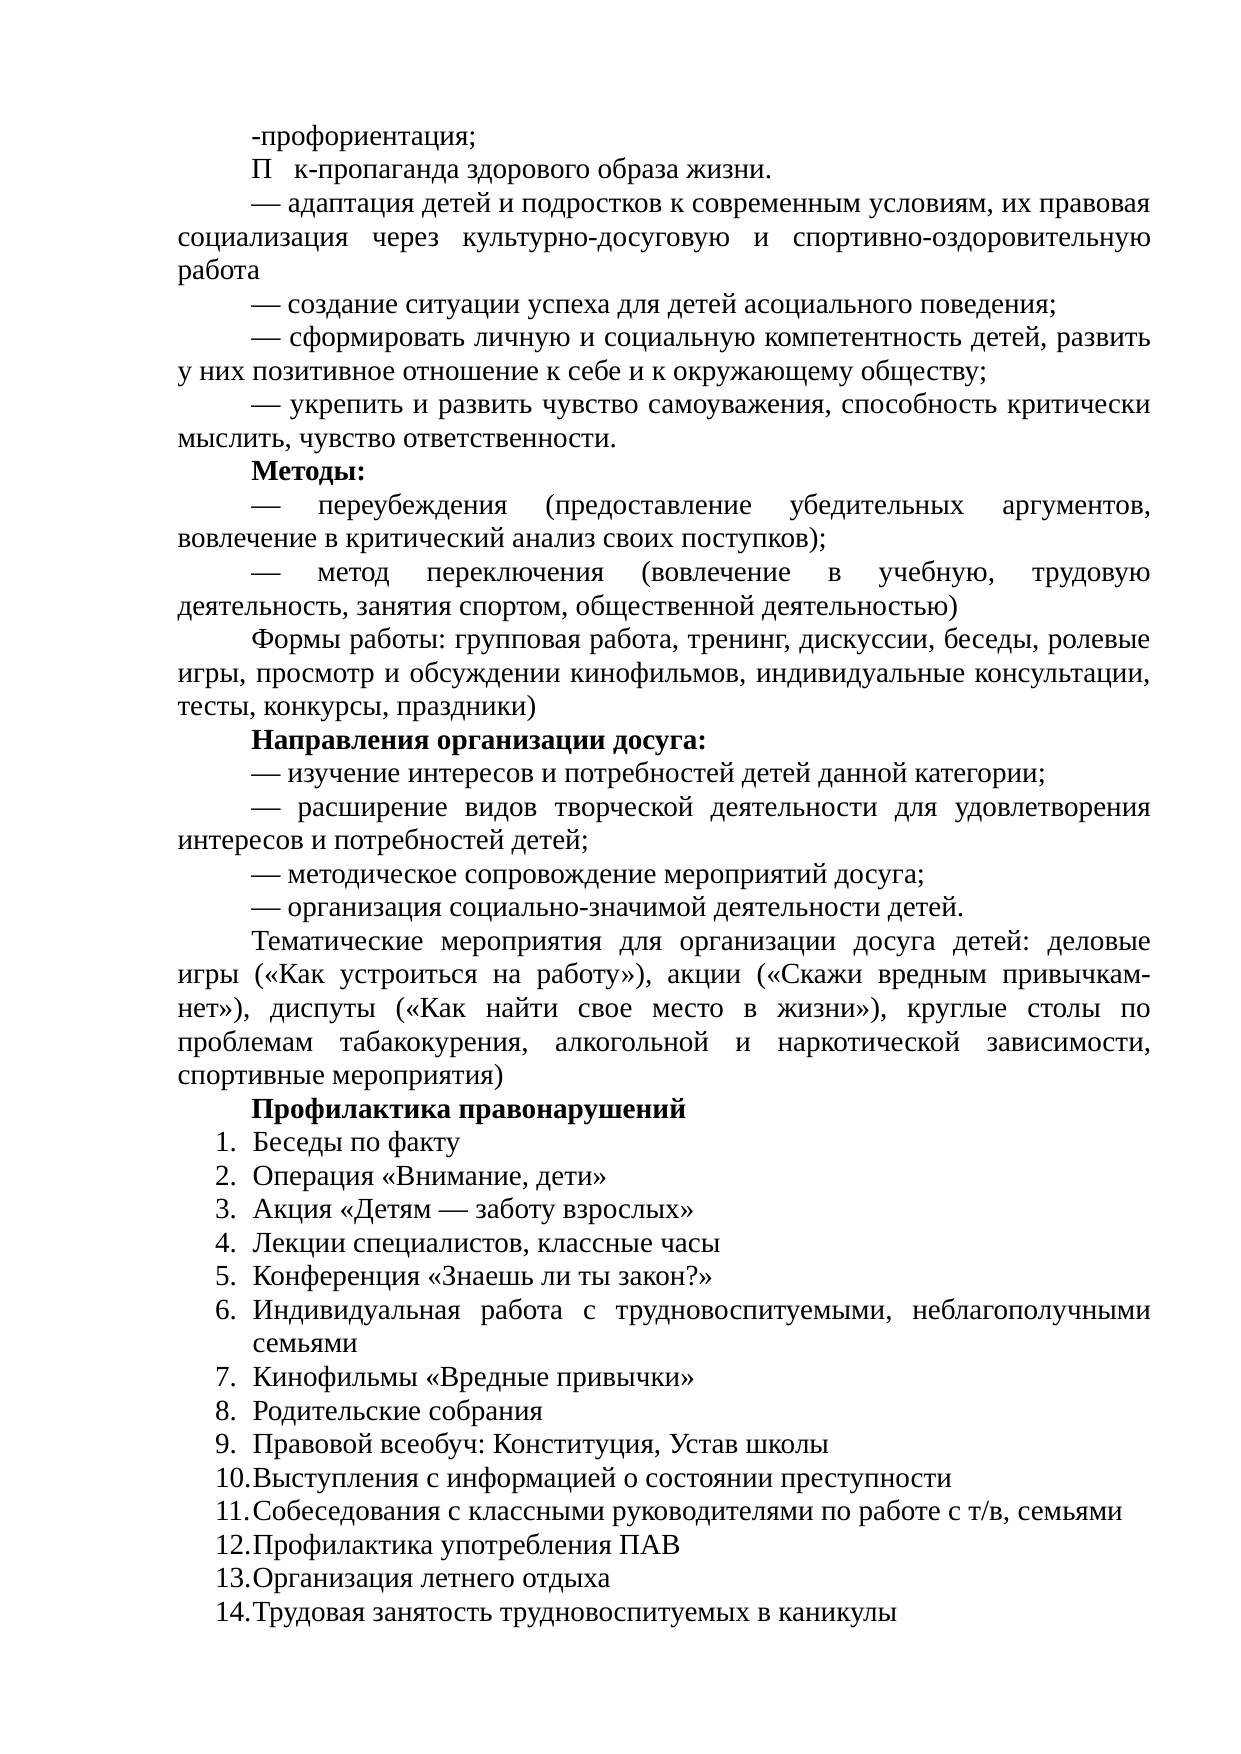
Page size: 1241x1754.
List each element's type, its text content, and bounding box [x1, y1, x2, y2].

text Направления организации досуга: [177, 722, 1152, 755]
text — организация социально-значимой деятельности детей. [177, 889, 1152, 923]
list Родительские собрания [215, 1393, 1152, 1426]
list Выступления с информацией о состоянии преступности [215, 1460, 1152, 1493]
list Трудовая занятость трудновоспитуемых в каникулы [215, 1594, 1152, 1627]
text — укрепить и развить чувство самоуважения, способность критически мыслить, чувство ответственности. [177, 386, 1152, 453]
text П к-пропаганда здорового образа жизни. [177, 152, 1152, 185]
list Индивидуальная работа с трудновоспитуемыми, неблагополучными семьями [215, 1292, 1152, 1359]
list Операция «Внимание, дети» [215, 1158, 1152, 1191]
list Акция «Детям — заботу взрослых» [215, 1191, 1152, 1225]
text — изучение интересов и потребностей детей данной категории; [177, 755, 1152, 789]
text — сформировать личную и социальную компетентность детей, развить у них позитивное отношение к себе и к окружающему обществу; [177, 319, 1152, 386]
text Тематические мероприятия для организации досуга детей: деловые игры («Как устроиться на работу»), акции («Скажи вредным привычкам- нет»), диспуты («Как найти свое место в жизни»), круглые столы по проблемам табакокурения, алкогольной и наркотической зависимости, спортивные мероприятия) [177, 923, 1152, 1091]
list Правовой всеобуч: Конституция, Устав школы [215, 1426, 1152, 1460]
list Собеседования с классными руководителями по работе с т/в, семьями [215, 1493, 1152, 1527]
text — расширение видов творческой деятельности для удовлетворения интересов и потребностей детей; [177, 789, 1152, 856]
text — создание ситуации успеха для детей асоциального поведения; [177, 286, 1152, 319]
text Формы работы: групповая работа, тренинг, дискуссии, беседы, ролевые игры, просмотр и обсуждении кинофильмов, индивидуальные консультации, тесты, конкурсы, праздники) [177, 621, 1152, 722]
list Организация летнего отдыха [215, 1560, 1152, 1594]
list Профилактика употребления ПАВ [215, 1527, 1152, 1560]
text — адаптация детей и подростков к современным условиям, их правовая социализация через культурно-досуговую и спортивно-оздоровительную работа [177, 185, 1152, 286]
list Беседы по факту [215, 1124, 1152, 1158]
list Конференция «Знаешь ли ты закон?» [215, 1258, 1152, 1292]
list Кинофильмы «Вредные привычки» [215, 1359, 1152, 1393]
text -профориентация; [177, 118, 1152, 152]
text — метод переключения (вовлечение в учебную, трудовую деятельность, занятия спортом, общественной деятельностью) [177, 554, 1152, 621]
text Методы: [177, 453, 1152, 487]
text — методическое сопровождение мероприятий досуга; [177, 856, 1152, 889]
list Лекции специалистов, классные часы [215, 1225, 1152, 1258]
text — переубеждения (предоставление убедительных аргументов, вовлечение в критический анализ своих поступков); [177, 487, 1152, 554]
text Профилактика правонарушений [177, 1091, 1152, 1124]
